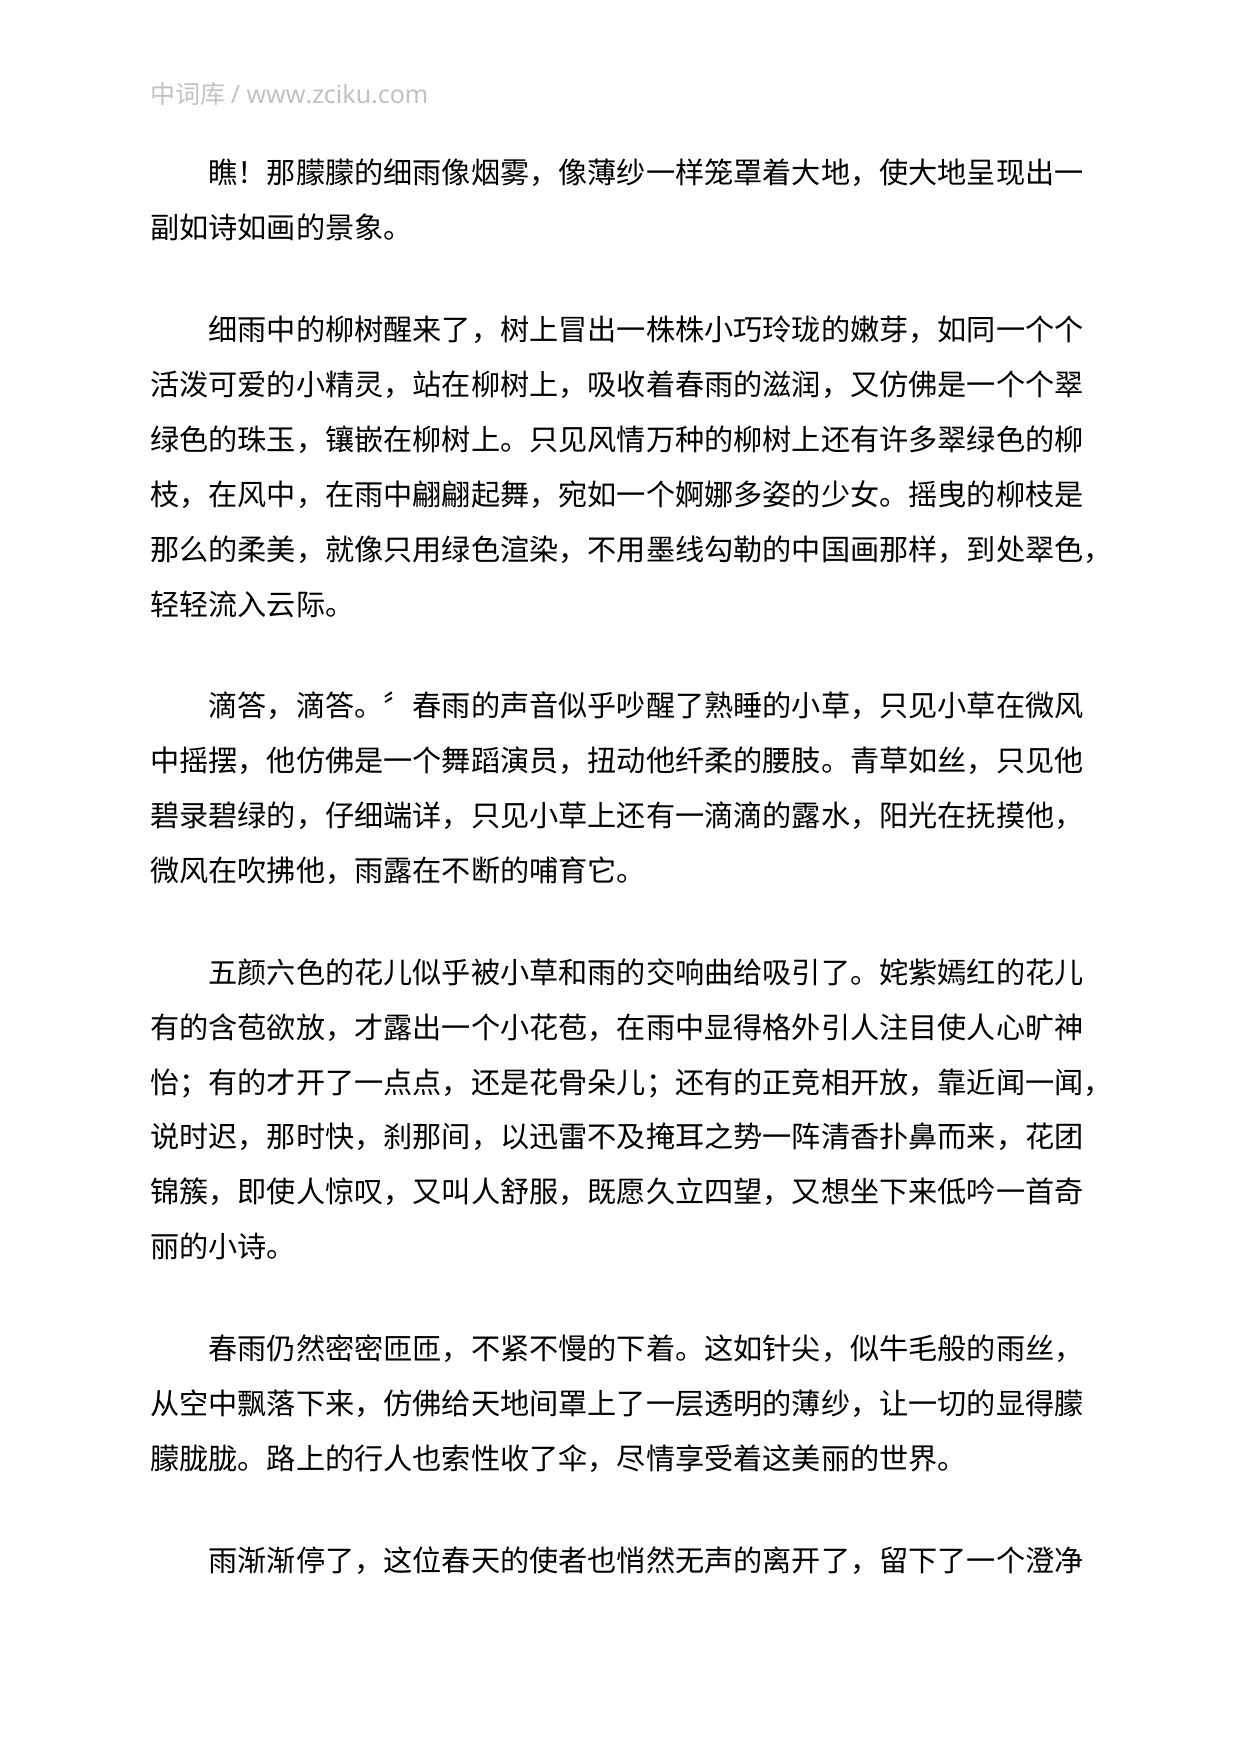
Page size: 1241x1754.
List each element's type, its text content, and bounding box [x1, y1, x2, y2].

text 五颜六色的花儿似乎被小草和雨的交响曲给吸引了。姹紫嫣红的花儿有的含苞欲放，才露出一个小花苞，在雨中显得格外引人注目使人心旷神怡；有的才开了一点点，还是花骨朵儿；还有的正竞相开放，靠近闻一闻，说时迟，那时快，刹那间，以迅雷不及掩耳之势一阵清香扑鼻而来，花团锦簇，即使人惊叹，又叫人舒服，既愿久立四望，又想坐下来低吟一首奇丽的小诗。 [150, 949, 1090, 1266]
text 春雨仍然密密匝匝，不紧不慢的下着。这如针尖，似牛毛般的雨丝，从空中飘落下来，仿佛给天地间罩上了一层透明的薄纱，让一切的显得朦朦胧胧。路上的行人也索性收了伞，尽情享受着这美丽的世界。 [150, 1326, 1090, 1478]
text 瞧！那朦朦的细雨像烟雾，像薄纱一样笼罩着大地，使大地呈现出一副如诗如画的景象。 [150, 150, 1090, 247]
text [150, 1537, 1090, 1579]
text 滴答，滴答。〞春雨的声音似乎吵醒了熟睡的小草，只见小草在微风中摇摆，他仿佛是一个舞蹈演员，扭动他纤柔的腰肢。青草如丝，只见他碧录碧绿的，仔细端详，只见小草上还有一滴滴的露水，阳光在抚摸他，微风在吹拂他，雨露在不断的哺育它。 [150, 683, 1090, 890]
text 细雨中的柳树醒来了，树上冒出一株株小巧玲珑的嫩芽，如同一个个活泼可爱的小精灵，站在柳树上，吸收着春雨的滋润，又仿佛是一个个翠绿色的珠玉，镶嵌在柳树上。只见风情万种的柳树上还有许多翠绿色的柳枝，在风中，在雨中翩翩起舞，宛如一个婀娜多姿的少女。摇曳的柳枝是那么的柔美，就像只用绿色渲染，不用墨线勾勒的中国画那样，到处翠色，轻轻流入云际。 [150, 307, 1090, 623]
